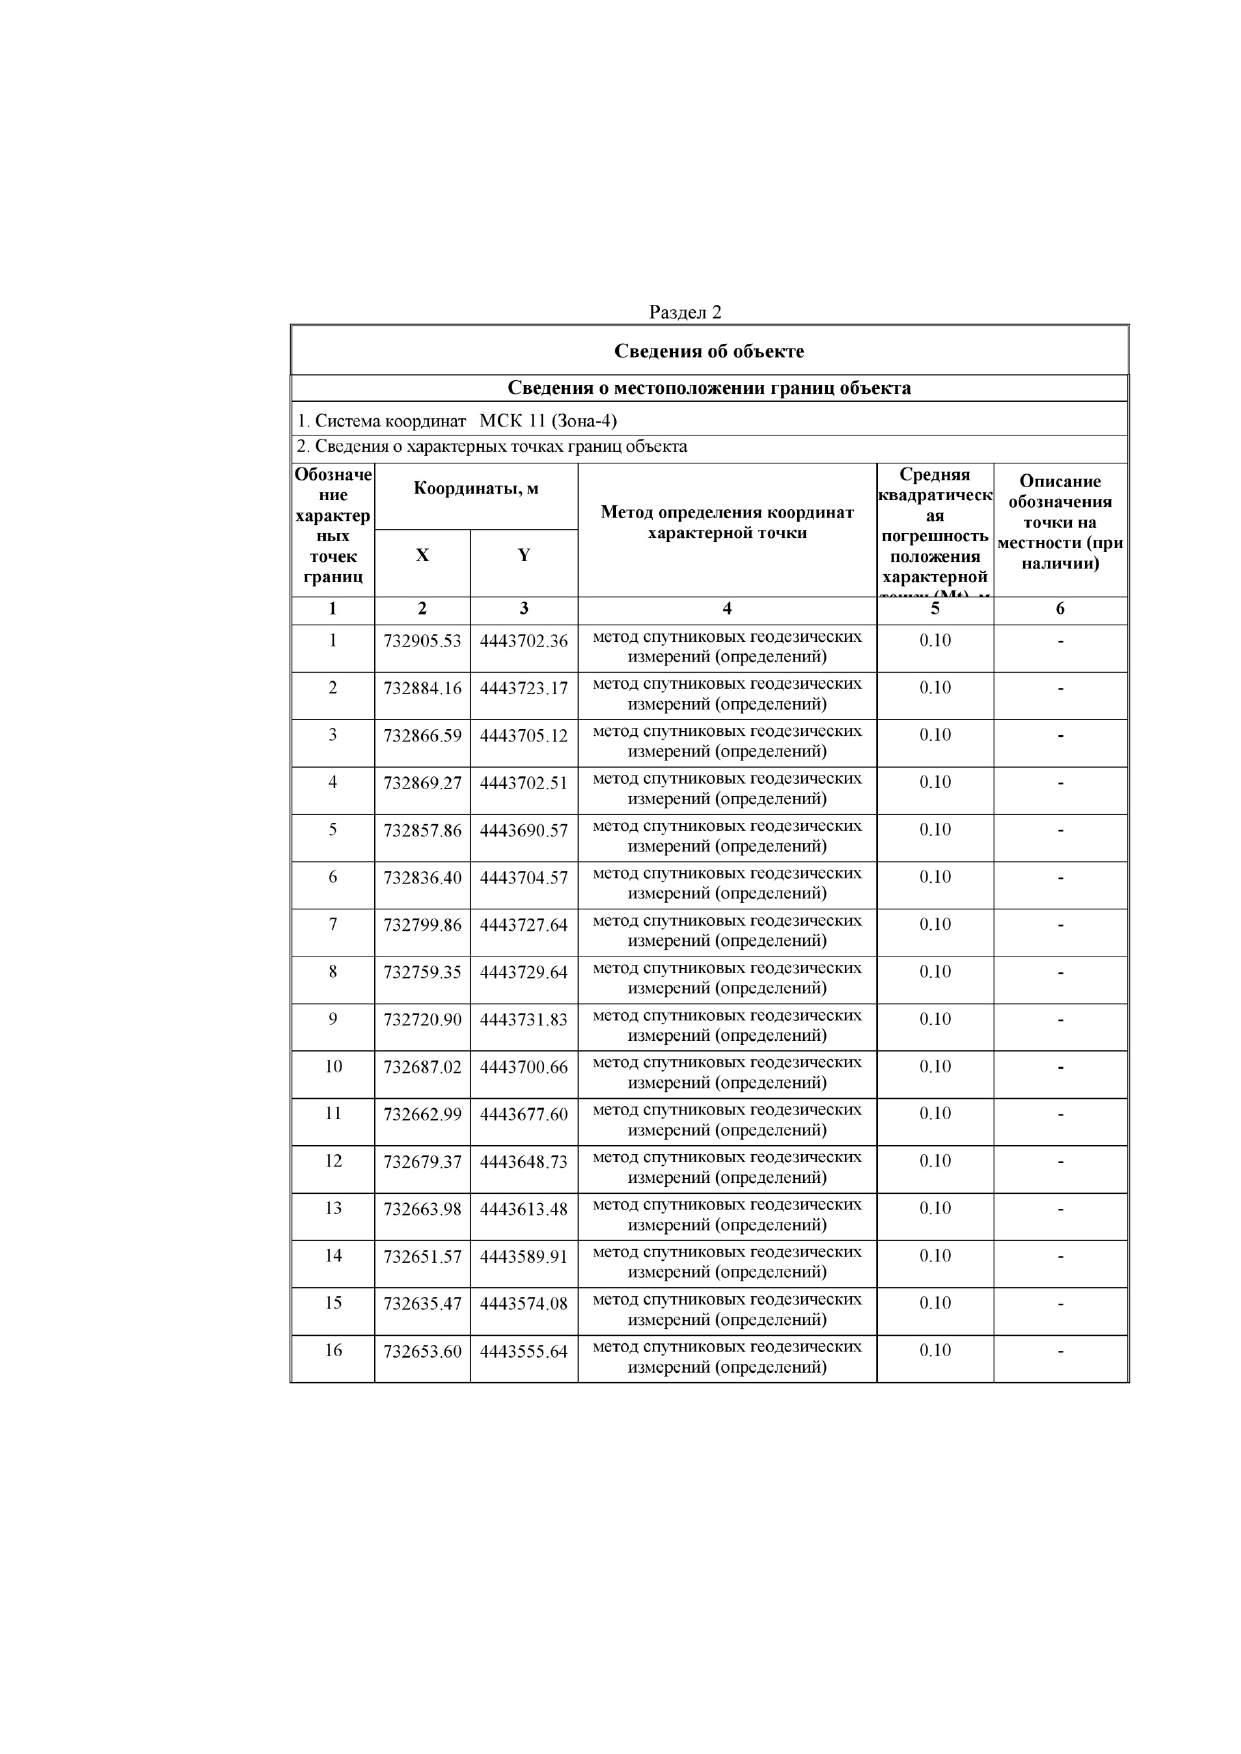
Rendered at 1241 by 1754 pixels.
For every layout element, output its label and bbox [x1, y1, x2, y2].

picture [147, 88, 1152, 1509]
